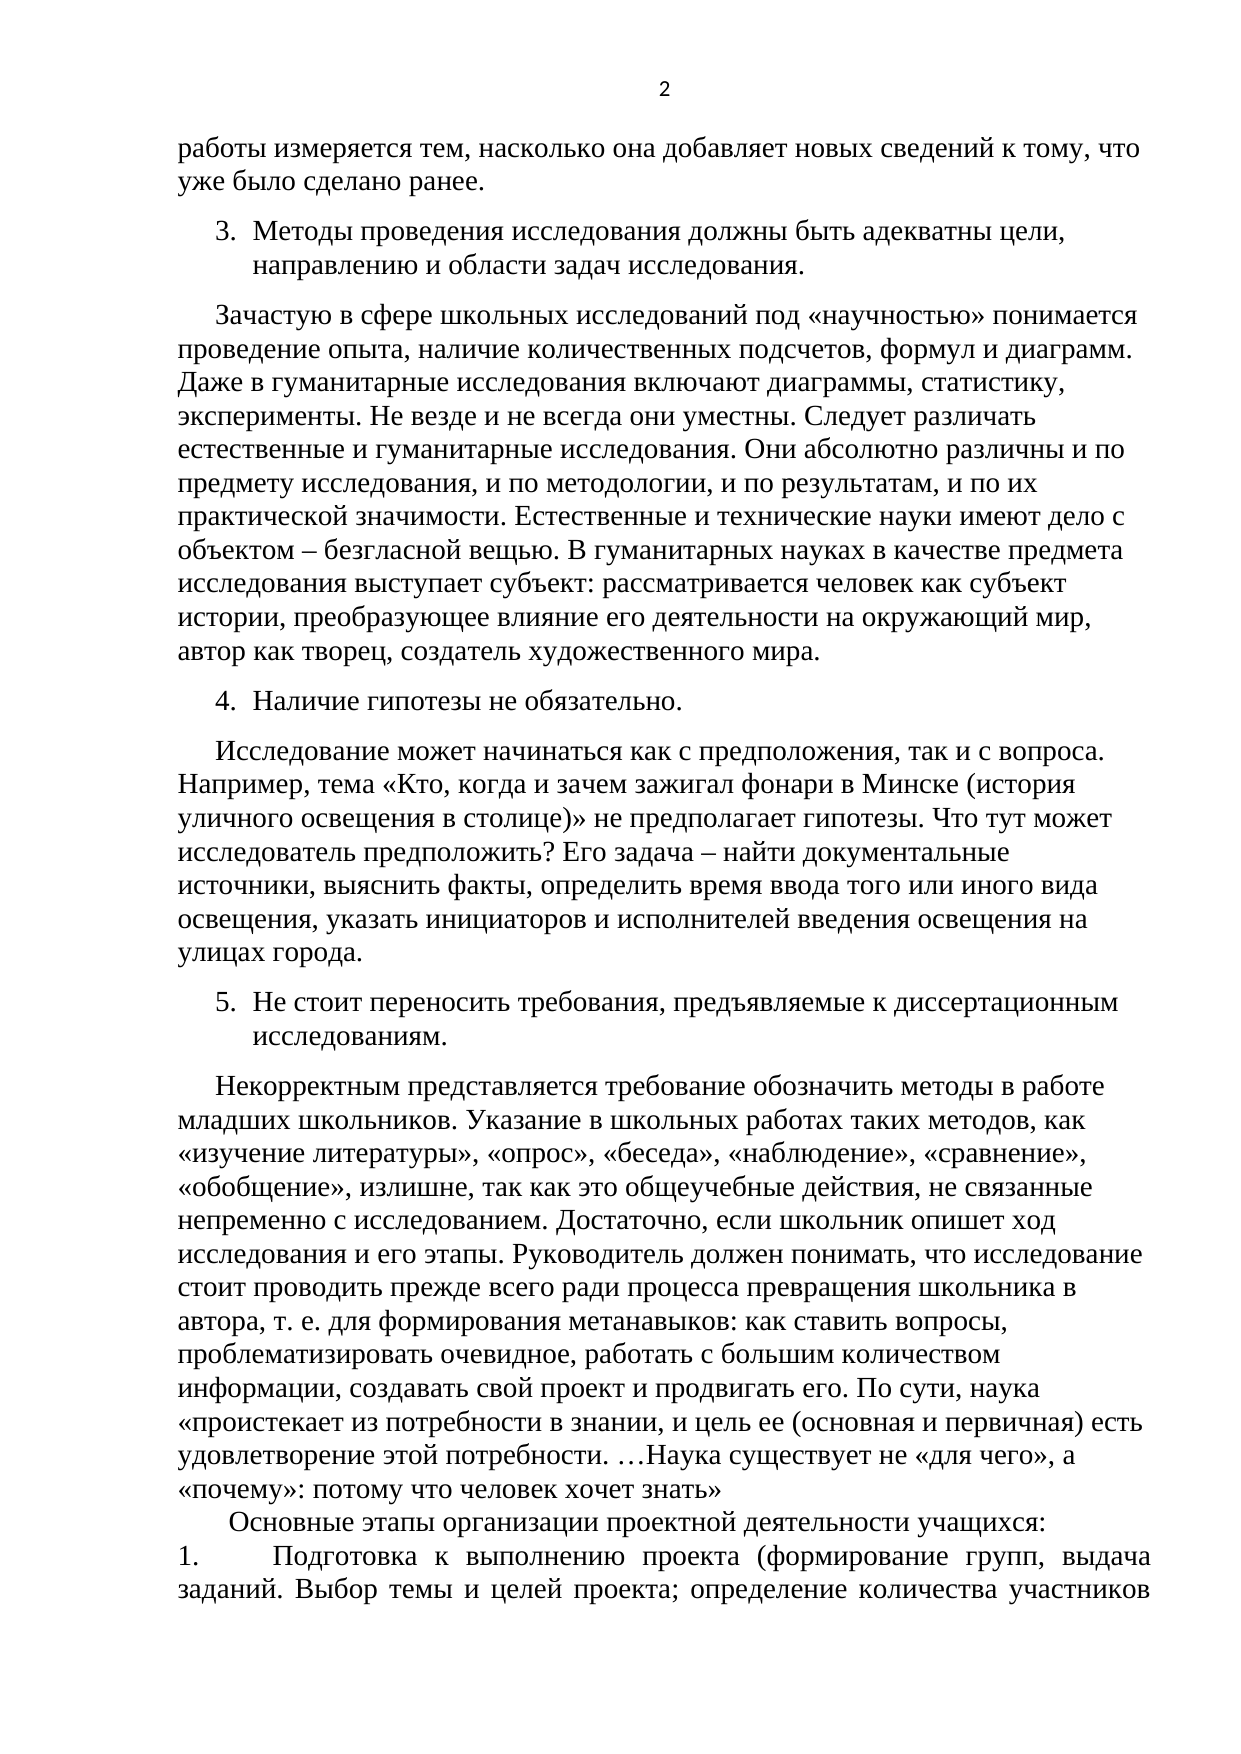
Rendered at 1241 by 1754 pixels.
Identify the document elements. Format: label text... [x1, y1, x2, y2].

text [177, 1538, 1152, 1605]
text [177, 130, 1152, 197]
text Некорректным представляется требование обозначить методы в работе младших школьников. Указание в школьных работах таких методов, как «изучение литературы», «опрос», «беседа», «наблюдение», «сравнение», «обобщение», излишне, так как это общеучебные действия, не связанные непременно с исследованием. Достаточно, если школьник опишет ход исследования и его этапы. Руководитель должен понимать, что исследование стоит проводить прежде всего ради процесса превращения школьника в автора, т. е. для формирования метанавыков: как ставить вопросы, проблематизировать очевидное, работать с большим количеством информации, создавать свой проект и продвигать его. По сути, наука «проистекает из потребности в знании, и цель ее (основная и первичная) есть удовлетворение этой потребности. …Наука существует не «для чего», а «почему»: потому что человек хочет знать» [177, 1068, 1152, 1504]
list Методы проведения исследования должны быть адекватны цели, направлению и области задач исследования. [215, 213, 1152, 281]
text Исследование может начинаться как с предположения, так и с вопроса. Например, тема «Кто, когда и зачем зажигал фонари в Минске (история уличного освещения в столице)» не предполагает гипотезы. Что тут может исследователь предположить? Его задача – найти документальные источники, выяснить факты, определить время ввода того или иного вида освещения, указать инициаторов и исполнителей введения освещения на улицах города. [177, 733, 1152, 968]
text Зачастую в сфере школьных исследований под «научностью» понимается проведение опыта, наличие количественных подсчетов, формул и диаграмм. Даже в гуманитарные исследования включают диаграммы, статистику, эксперименты. Не везде и не всегда они уместны. Следует различать естественные и гуманитарные исследования. Они абсолютно различны и по предмету исследования, и по методологии, и по результатам, и по их практической значимости. Естественные и технические науки имеют дело с объектом – безгласной вещью. В гуманитарных науках в качестве предмета исследования выступает субъект: рассматривается человек как субъект истории, преобразующее влияние его деятельности на окружающий мир, автор как творец, создатель художественного мира. [177, 297, 1152, 666]
list Не стоит переносить требования, предъявляемые к диссертационным исследованиям. [215, 984, 1152, 1052]
list Наличие гипотезы не обязательно. [215, 683, 1152, 716]
text Основные этапы организации проектной деятельности учащихся: [177, 1504, 1152, 1538]
